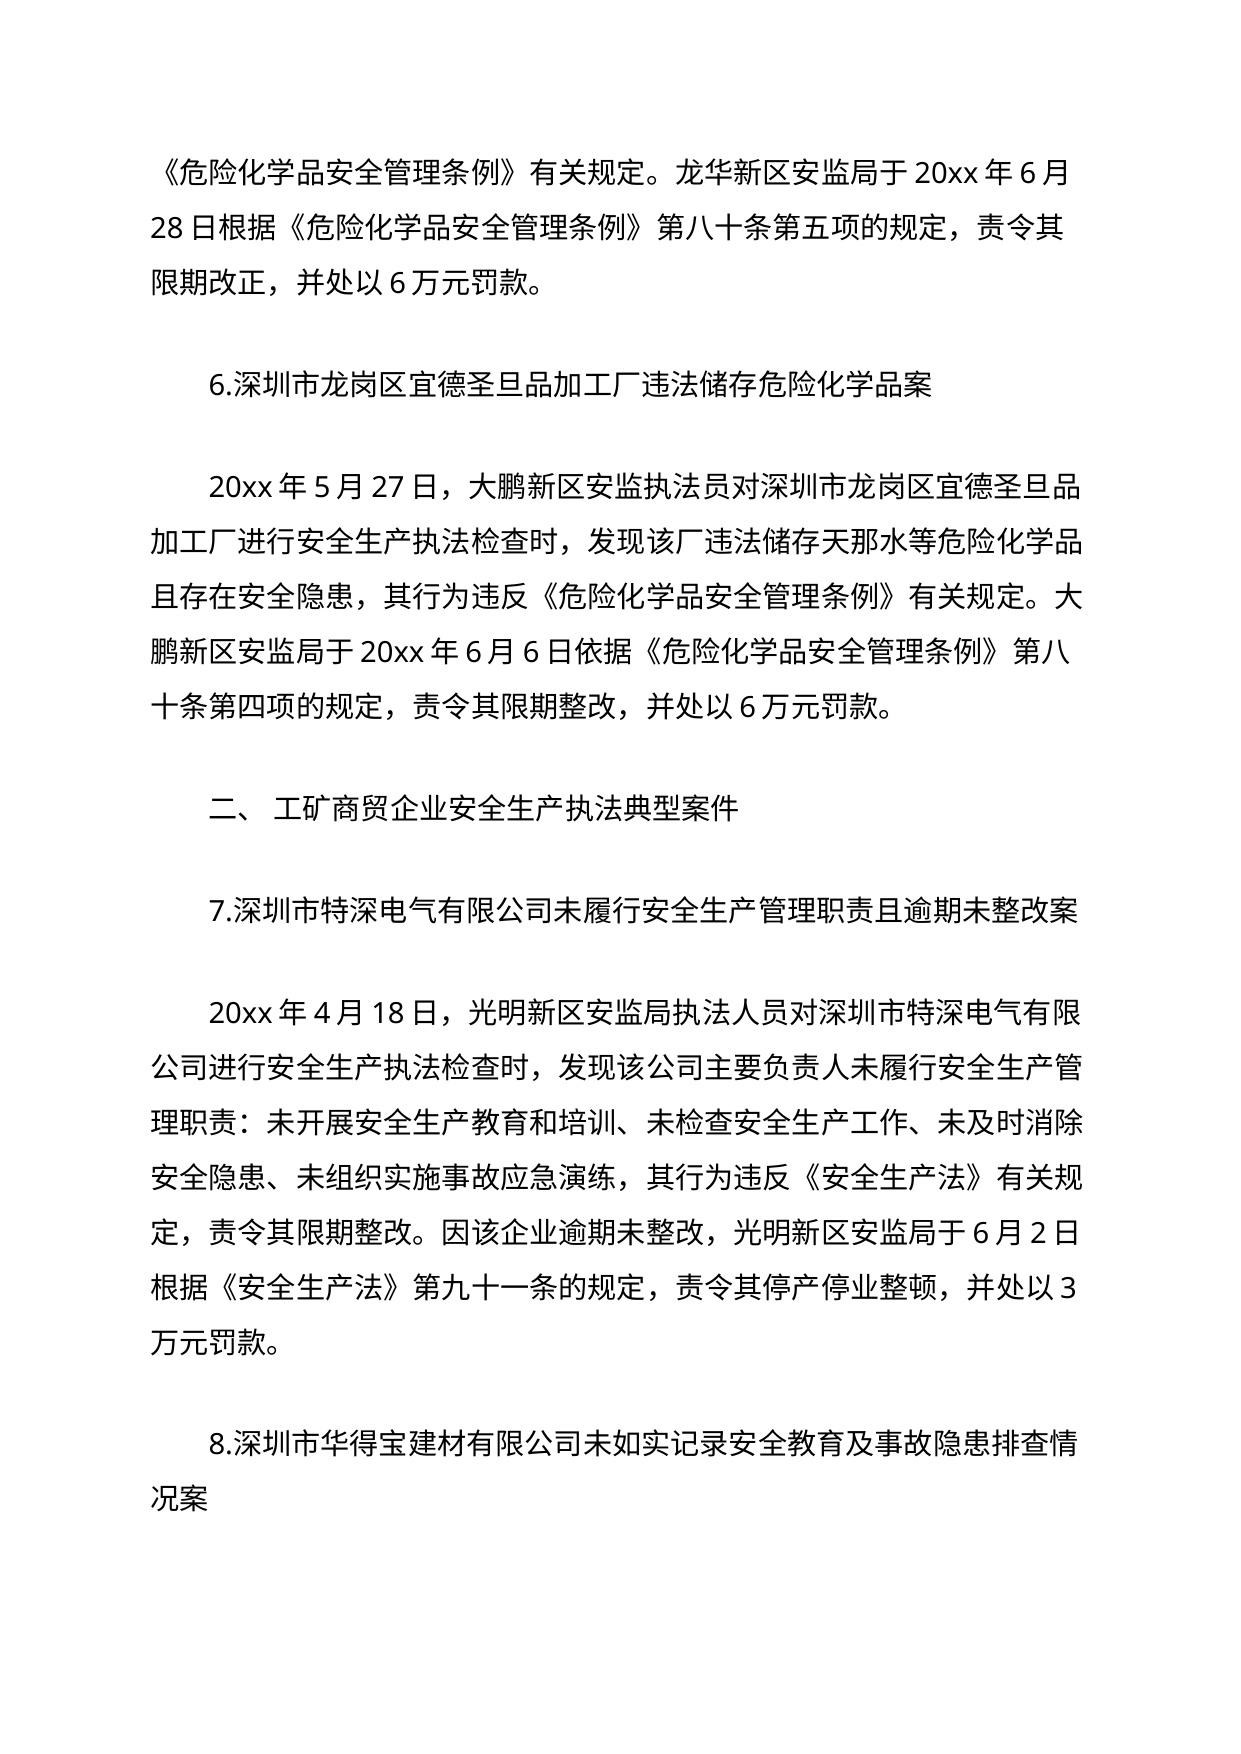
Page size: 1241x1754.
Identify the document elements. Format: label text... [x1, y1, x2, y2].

text 20xx年4月18日，光明新区安监局执法人员对深圳市特深电气有限公司进行安全生产执法检查时，发现该公司主要负责人未履行安全生产管理职责：未开展安全生产教育和培训、未检查安全生产工作、未及时消除安全隐患、未组织实施事故应急演练，其行为违反《安全生产法》有关规定，责令其限期整改。因该企业逾期未整改，光明新区安监局于6月2日根据《安全生产法》第九十一条的规定，责令其停产停业整顿，并处以3万元罚款。 [150, 989, 1090, 1361]
text 8.深圳市华得宝建材有限公司未如实记录安全教育及事故隐患排查情况案 [150, 1421, 1090, 1518]
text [150, 150, 1090, 302]
text 20xx年5月27日，大鹏新区安监执法员对深圳市龙岗区宜德圣旦品加工厂进行安全生产执法检查时，发现该厂违法储存天那水等危险化学品且存在安全隐患，其行为违反《危险化学品安全管理条例》有关规定。大鹏新区安监局于20xx年6月6日依据《危险化学品安全管理条例》第八十条第四项的规定，责令其限期整改，并处以6万元罚款。 [150, 464, 1090, 726]
text 6.深圳市龙岗区宜德圣旦品加工厂违法储存危险化学品案 [150, 362, 1090, 404]
text 二、 工矿商贸企业安全生产执法典型案件 [150, 786, 1090, 828]
text 7.深圳市特深电气有限公司未履行安全生产管理职责且逾期未整改案 [150, 887, 1090, 930]
